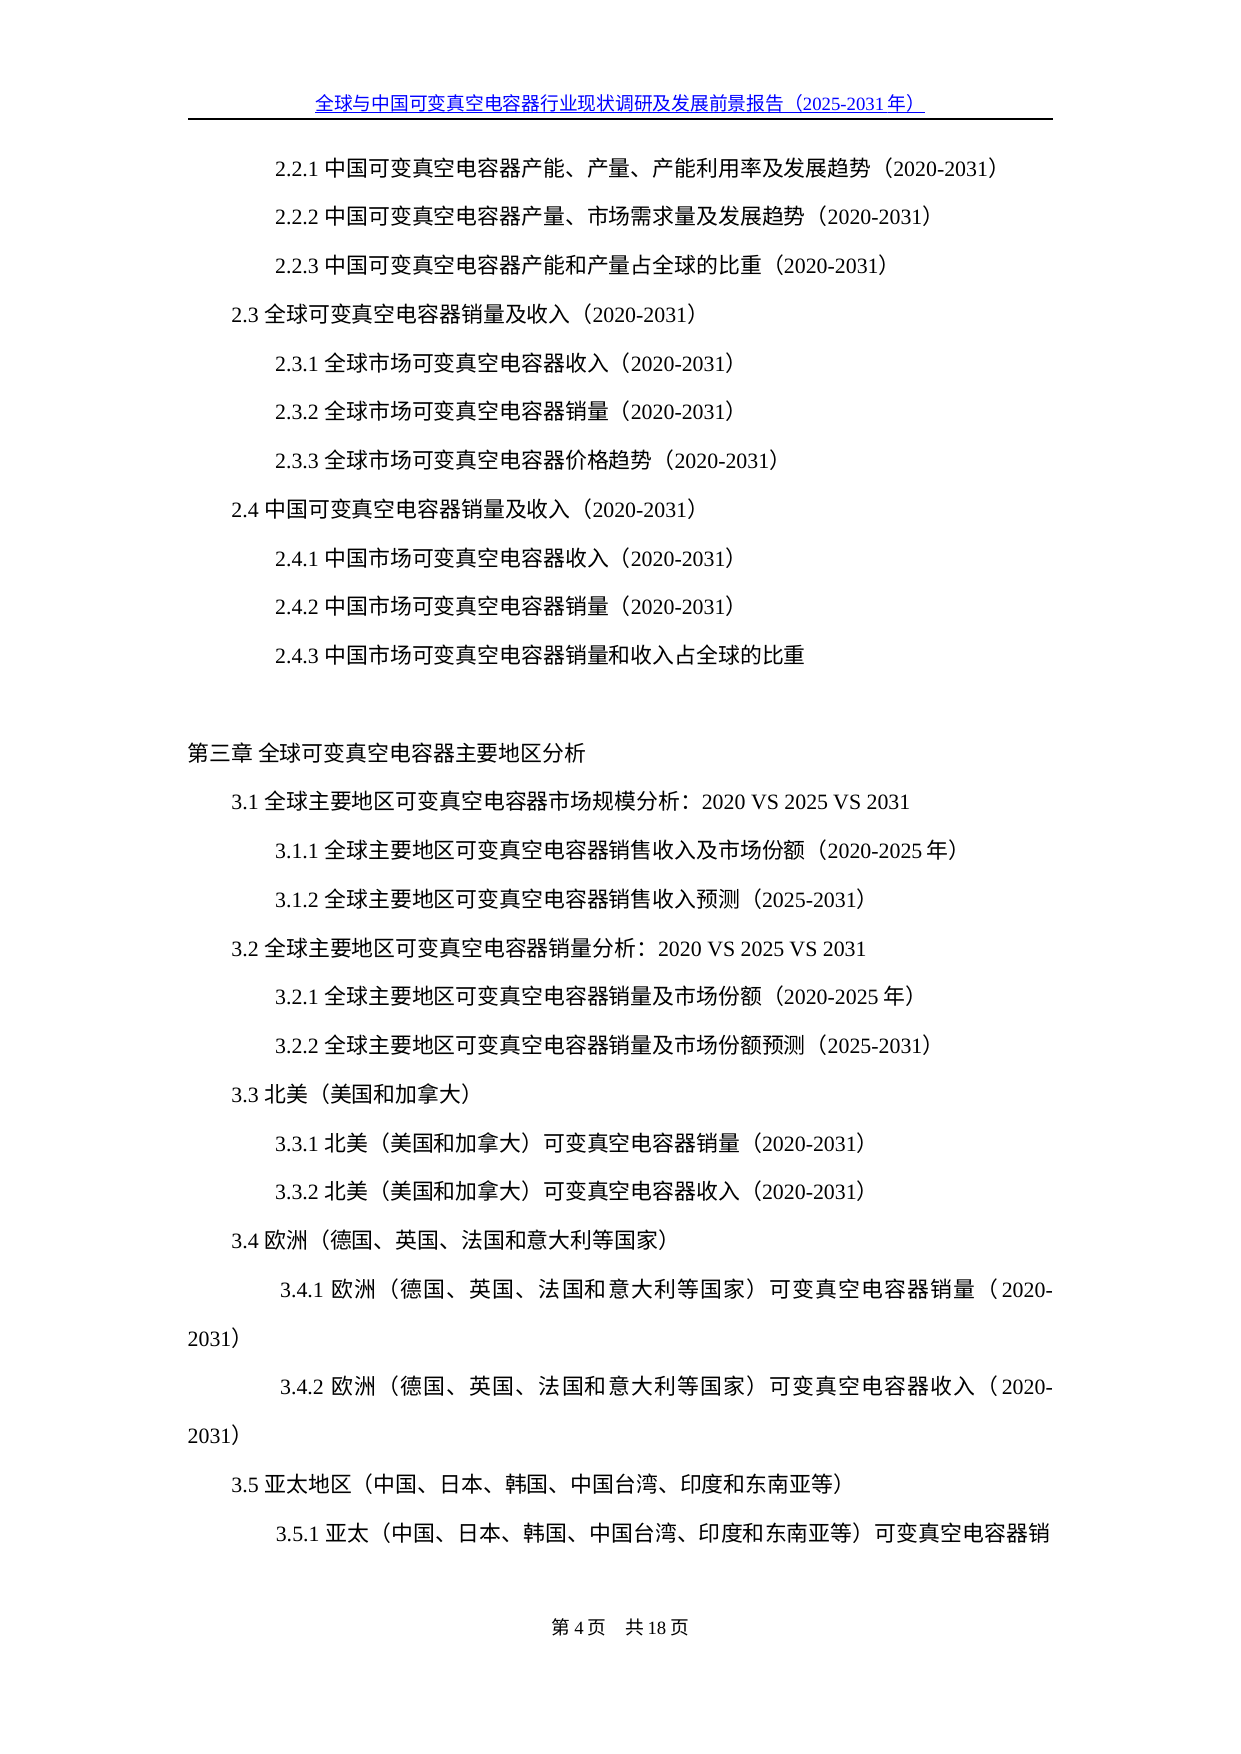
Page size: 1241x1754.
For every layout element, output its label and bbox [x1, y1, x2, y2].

text [187, 150, 1053, 1548]
